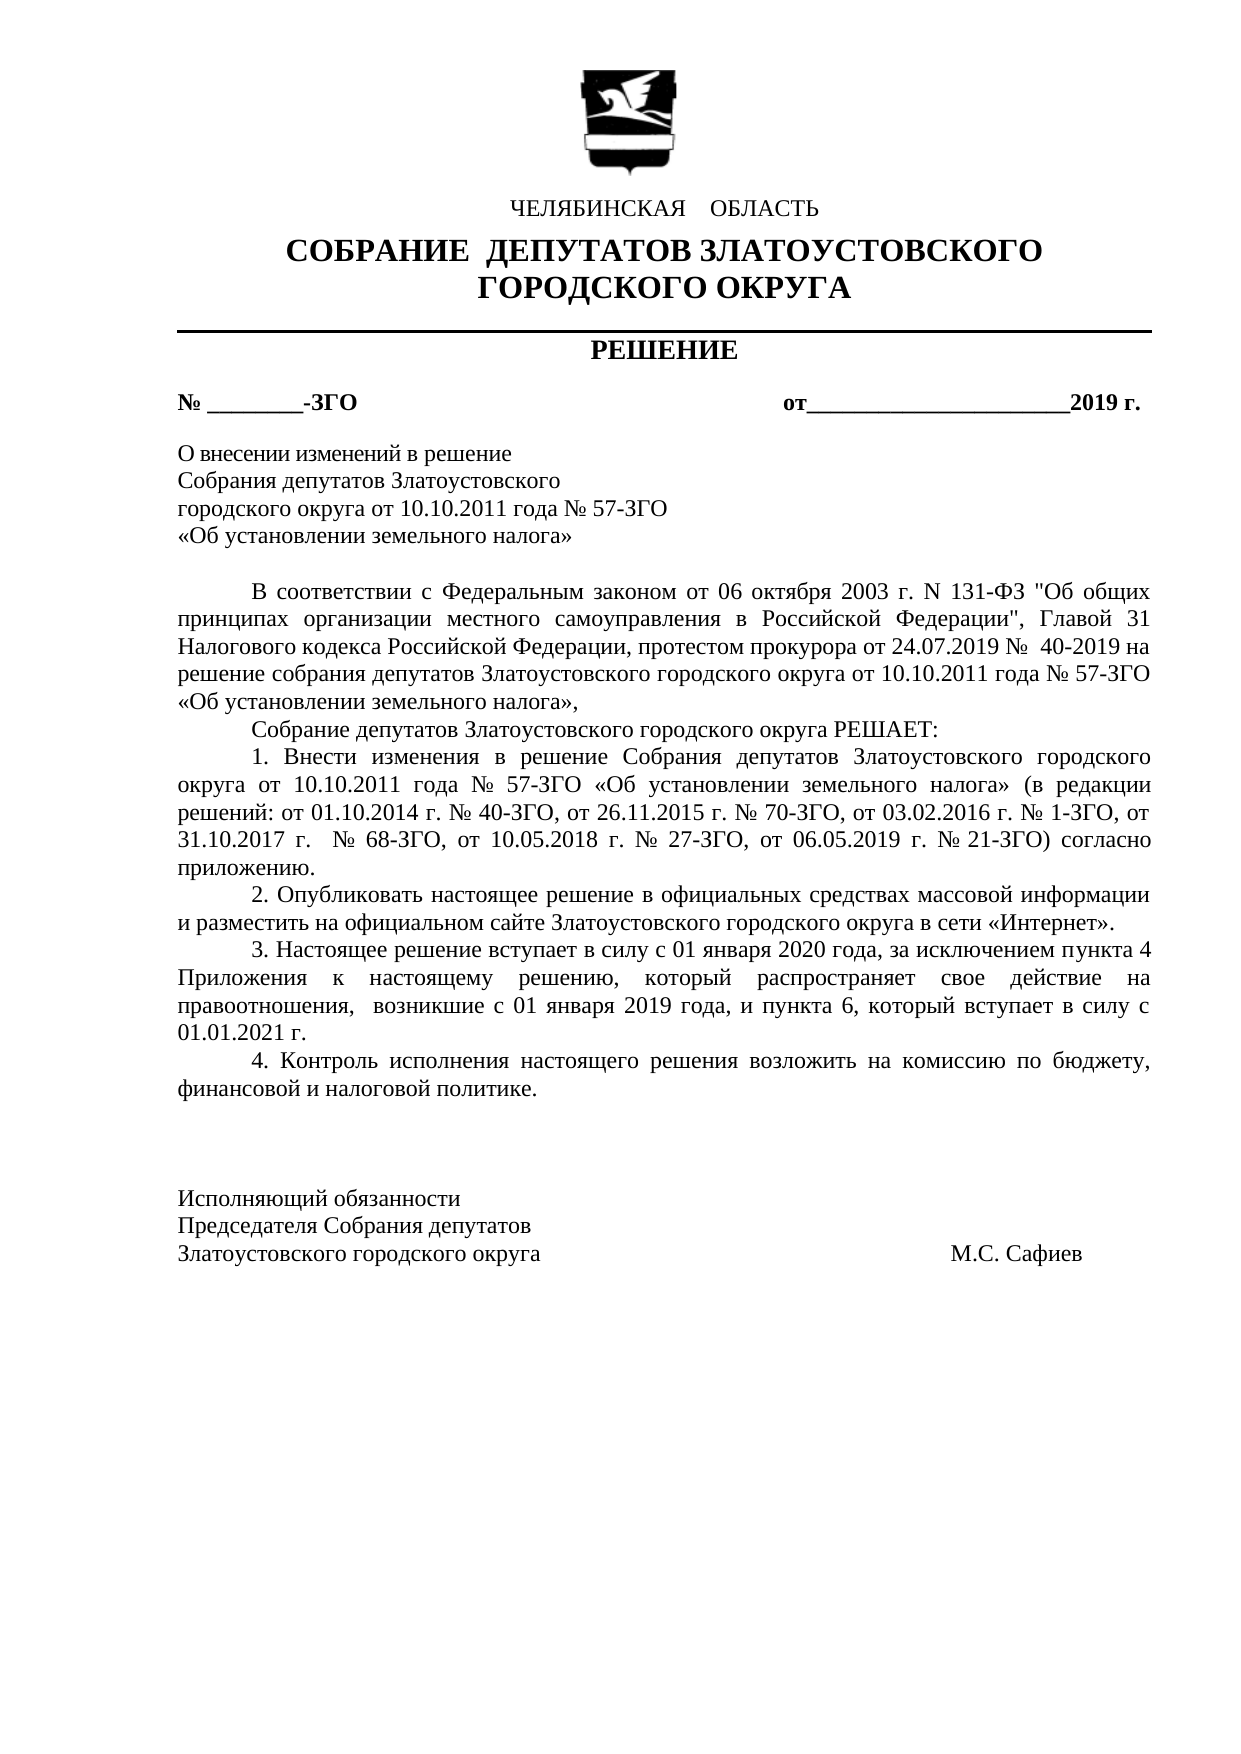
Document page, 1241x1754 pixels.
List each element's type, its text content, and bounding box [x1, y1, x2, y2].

picture [580, 70, 677, 176]
text городского округа от 10.10.2011 года № 57-ЗГО [177, 494, 1152, 521]
text Председателя Собрания депутатов [177, 1212, 1152, 1239]
text № ________-ЗГО от______________________2019 г. [177, 388, 1152, 416]
text 1. Внести изменения в решение Собрания депутатов Златоустовского городского округа от 10.10.2011 года № 57-ЗГО «Об установлении земельного налога» (в редакции решений: от 01.10.2014 г. № 40-ЗГО, от 26.11.2015 г. № 70-ЗГО, от 03.02.2016 г. № 1-ЗГО, от 31.10.2017 г. № 68-ЗГО, от 10.05.2018 г. № 27-ЗГО, от 06.05.2019 г. № 21-ЗГО) согласно приложению. [177, 742, 1152, 880]
text В соответствии с Федеральным законом от 06 октября 2003 г. N 131-ФЗ "Об общих принципах организации местного самоуправления в Российской Федерации", Главой 31 Налогового кодекса Российской Федерации, протестом прокурора от 24.07.2019 № 40-2019 на решение собрания депутатов Златоустовского городского округа от 10.10.2011 года № 57-ЗГО «Об установлении земельного налога», [177, 577, 1152, 715]
text 3. Настоящее решение вступает в силу с 01 января 2020 года, за исключением пункта 4 Приложения к настоящему решению, который распространяет свое действие на правоотношения, возникшие с 01 января 2019 года, и пункта 6, который вступает в силу с 01.01.2021 г. [177, 936, 1152, 1046]
text Собрания депутатов Златоустовского [177, 466, 1152, 494]
text РЕШЕНИЕ [177, 333, 1152, 365]
text О внесении изменений в решение [177, 439, 1152, 466]
title ЧЕЛЯБИНСКАЯ ОБЛАСТЬ [177, 118, 1152, 221]
text СОБРАНИЕ ДЕПУТАТОВ ЗЛАТОУСТОВСКОГО [177, 231, 1152, 268]
text Собрание депутатов Златоустовского городского округа РЕШАЕТ: [177, 715, 1152, 742]
text 4. Контроль исполнения настоящего решения возложить на комиссию по бюджету, финансовой и налоговой политике. [177, 1046, 1152, 1101]
text Златоустовского городского округа М.С. Сафиев [177, 1239, 1152, 1267]
text 2. Опубликовать настоящее решение в официальных средствах массовой информации и разместить на официальном сайте Златоустовского городского округа в сети «Интернет». [177, 880, 1152, 936]
text Исполняющий обязанности [177, 1184, 1152, 1212]
text «Об установлении земельного налога» [177, 521, 1152, 549]
text ГОРОДСКОГО ОКРУГА [177, 268, 1152, 305]
